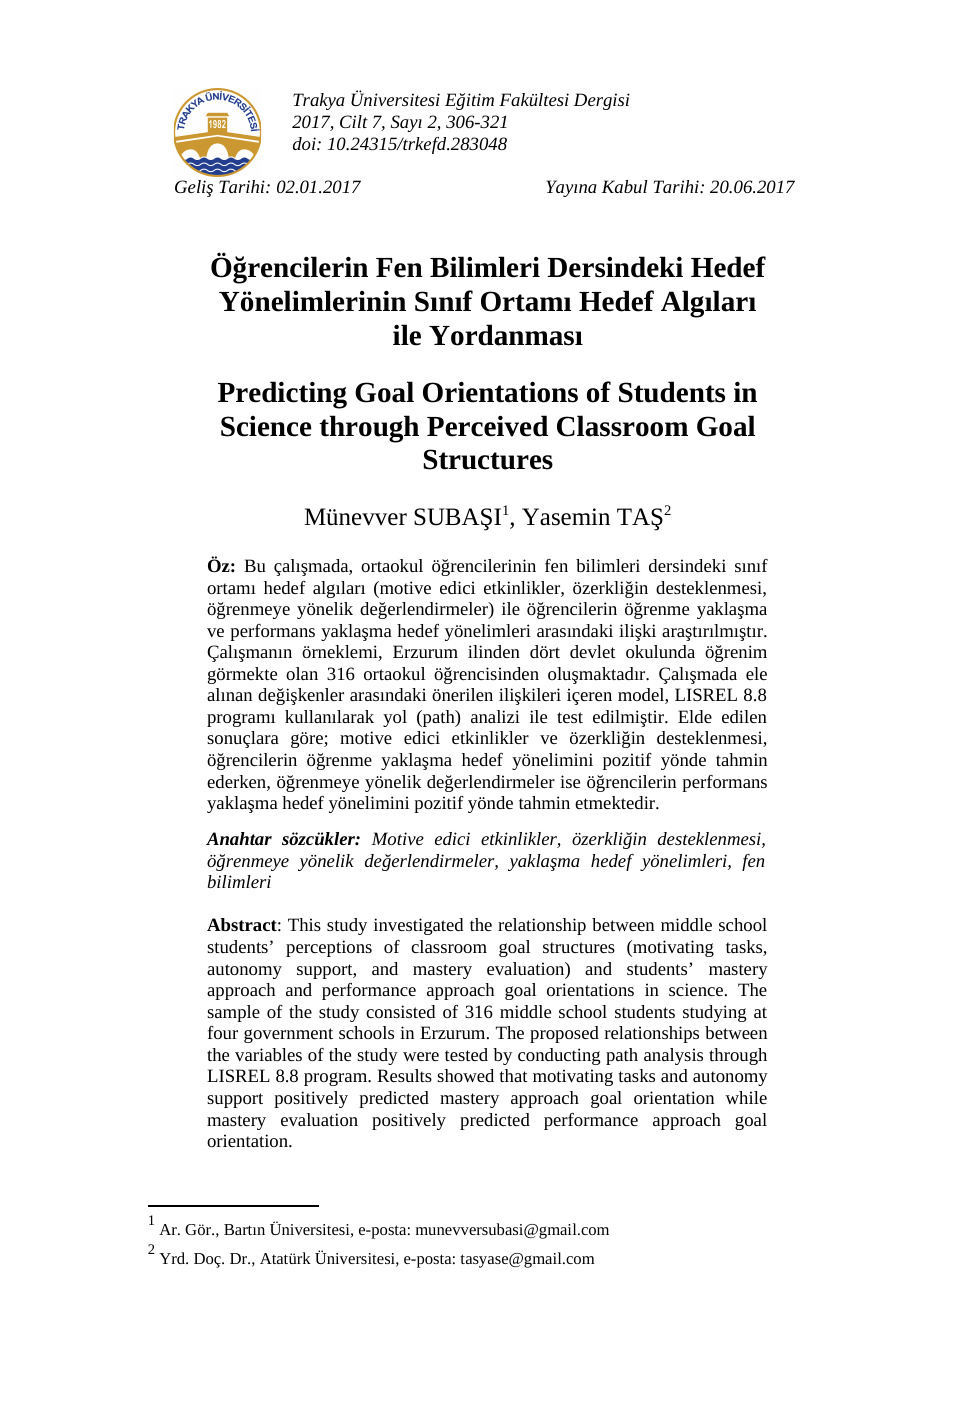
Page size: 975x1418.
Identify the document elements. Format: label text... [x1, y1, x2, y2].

picture [173, 88, 262, 177]
text Öğrencilerin Fen Bilimleri Dersindeki Hedef Yönelimlerinin Sınıf Ortamı Hedef Algıları ile Yordanması [207, 251, 768, 351]
text Anahtar sözcükler: Motive edici etkinlikler, özerkliğin desteklenmesi, öğrenmeye yönelik değerlendirmeler, yaklaşma hedef yönelimleri, fen bilimleri [207, 814, 768, 893]
text Öz: Bu çalışmada, ortaokul öğrencilerinin fen bilimleri dersindeki sınıf ortamı hedef algıları (motive edici etkinlikler, özerkliğin desteklenmesi, öğrenmeye yönelik değerlendirmeler) ile öğrencilerin öğrenme yaklaşma ve performans yaklaşma hedef yönelimleri arasındaki ilişki araştırılmıştır. Çalışmanın örneklemi, Erzurum ilinden dört devlet okulunda öğrenim görmekte olan 316 ortaokul öğrencisinden oluşmaktadır. Çalışmada ele alınan değişkenler arasındaki önerilen ilişkileri içeren model, LISREL 8.8 programı kullanılarak yol (path) analizi ile test edilmiştir. Elde edilen sonuçlara göre; motive edici etkinlikler ve özerkliğin desteklenmesi, öğrencilerin öğrenme yaklaşma hedef yönelimini pozitif yönde tahmin ederken, öğrenmeye yönelik değerlendirmeler ise öğrencilerin performans yaklaşma hedef yönelimini pozitif yönde tahmin etmektedir. [207, 555, 768, 814]
text Predicting Goal Orientations of Students in Science through Perceived Classroom Goal Structures [207, 375, 768, 476]
text Abstract: This study investigated the relationship between middle school students’ perceptions of classroom goal structures (motivating tasks, autonomy support, and mastery evaluation) and students’ mastery approach and performance approach goal orientations in science. The sample of the study consisted of 316 middle school students studying at four government schools in Erzurum. The proposed relationships between the variables of the study were tested by conducting path analysis through LISREL 8.8 program. Results showed that motivating tasks and autonomy support positively predicted mastery approach goal orientation while mastery evaluation positively predicted performance approach goal orientation. [207, 914, 768, 1152]
text Münevver SUBAŞI, Yasemin TAŞ [207, 502, 768, 531]
